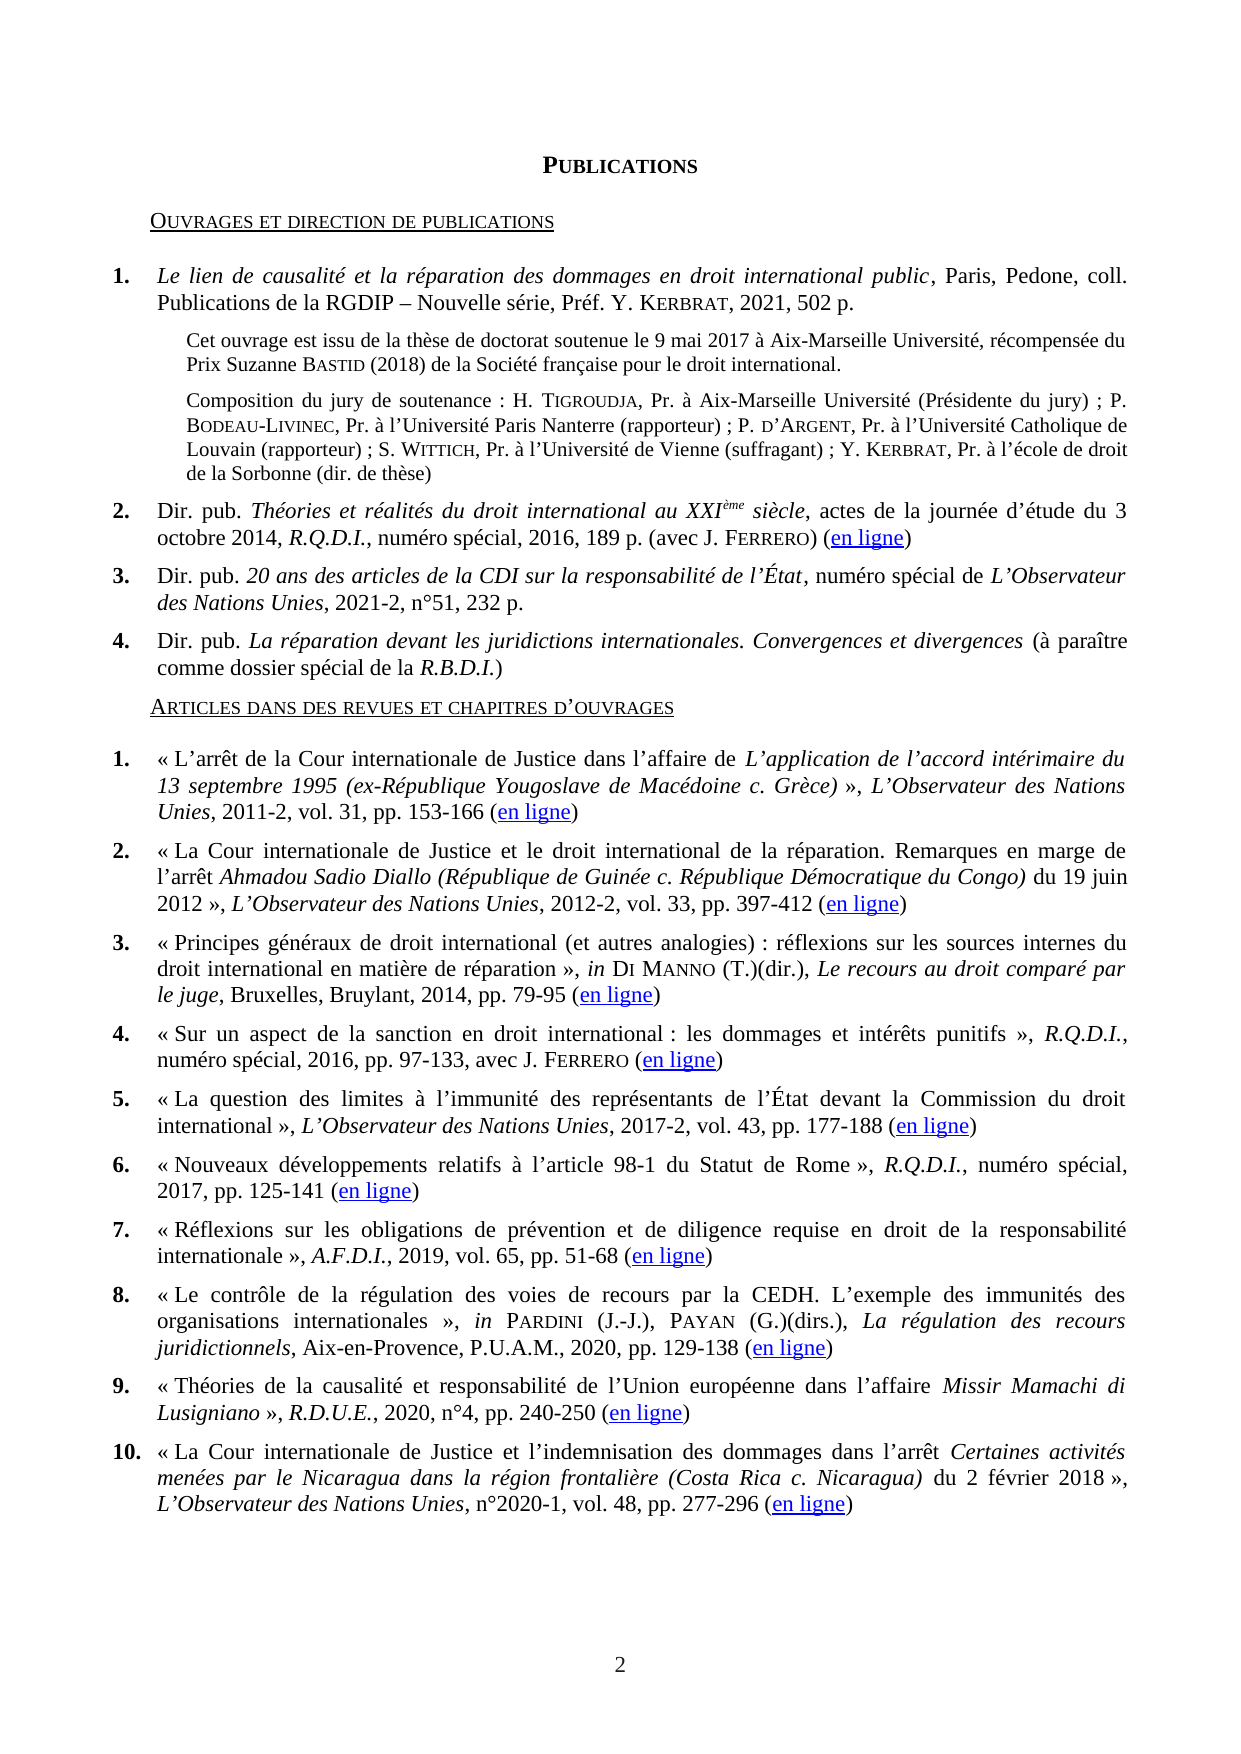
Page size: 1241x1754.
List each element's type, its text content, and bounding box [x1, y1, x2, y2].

list « Le contrôle de la régulation des voies de recours par la CEDH. L’exemple des immunités des organisations internationales », in Pardini (J.-J.), Payan (G.)(dirs.), La régulation des recours juridictionnels, Aix-en-Provence, P.U.A.M., 2020, pp. 129-138 (en ligne) [112, 1281, 1128, 1360]
list « Nouveaux développements relatifs à l’article 98-1 du Statut de Rome », R.Q.D.I., numéro spécial, 2017, pp. 125-141 (en ligne) [112, 1151, 1128, 1203]
list « La Cour internationale de Justice et l’indemnisation des dommages dans l’arrêt Certaines activités menées par le Nicaragua dans la région frontalière (Costa Rica c. Nicaragua) du 2 février 2018 », L’Observateur des Nations Unies, n°2020-1, vol. 48, pp. 277-296 (en ligne) [112, 1438, 1128, 1517]
list « Théories de la causalité et responsabilité de l’Union européenne dans l’affaire Missir Mamachi di Lusigniano », R.D.U.E., 2020, n°4, pp. 240-250 (en ligne) [112, 1373, 1128, 1425]
text Cet ouvrage est issu de la thèse de doctorat soutenue le 9 mai 2017 à Aix-Marseille Université, récompensée du Prix Suzanne Bastid (2018) de la Société française pour le droit international. [186, 328, 1128, 376]
text Articles dans des revues et chapitres d’ouvrages [150, 693, 1128, 719]
list Dir. pub. La réparation devant les juridictions internationales. Convergences et divergences (à paraître comme dossier spécial de la R.B.D.I.) [112, 628, 1128, 680]
list Dir. pub. Théories et réalités du droit international au XXIème siècle, actes de la journée d’étude du 3 octobre 2014, R.Q.D.I., numéro spécial, 2016, 189 p. (avec J. Ferrero) (en ligne) [112, 497, 1128, 550]
list « La Cour internationale de Justice et le droit international de la réparation. Remarques en marge de l’arrêt Ahmadou Sadio Diallo (République de Guinée c. République Démocratique du Congo) du 19 juin 2012 », L’Observateur des Nations Unies, 2012-2, vol. 33, pp. 397-412 (en ligne) [112, 837, 1128, 916]
text Ouvrages et direction de publications [150, 207, 1128, 234]
list Le lien de causalité et la réparation des dommages en droit international public, Paris, Pedone, coll. Publications de la RGDIP – Nouvelle série, Préf. Y. Kerbrat, 2021, 502 p. [112, 263, 1128, 315]
list Dir. pub. 20 ans des articles de la CDI sur la responsabilité de l’État, numéro spécial de L’Observateur des Nations Unies, 2021-2, n°51, 232 p. [112, 562, 1128, 615]
text Composition du jury de soutenance : H. Tigroudja, Pr. à Aix-Marseille Université (Présidente du jury) ; P. Bodeau-Livinec, Pr. à l’Université Paris Nanterre (rapporteur) ; P. d’Argent, Pr. à l’Université Catholique de Louvain (rapporteur) ; S. Wittich, Pr. à l’Université de Vienne (suffragant) ; Y. Kerbrat, Pr. à l’école de droit de la Sorbonne (dir. de thèse) [186, 388, 1128, 485]
text Publications [112, 150, 1128, 179]
list « Réflexions sur les obligations de prévention et de diligence requise en droit de la responsabilité internationale », A.F.D.I., 2019, vol. 65, pp. 51-68 (en ligne) [112, 1216, 1128, 1268]
list « La question des limites à l’immunité des représentants de l’État devant la Commission du droit international », L’Observateur des Nations Unies, 2017-2, vol. 43, pp. 177-188 (en ligne) [112, 1085, 1128, 1138]
list « Sur un aspect de la sanction en droit international : les dommages et intérêts punitifs », R.Q.D.I., numéro spécial, 2016, pp. 97-133, avec J. Ferrero (en ligne) [112, 1020, 1128, 1073]
list « L’arrêt de la Cour internationale de Justice dans l’affaire de L’application de l’accord intérimaire du 13 septembre 1995 (ex-République Yougoslave de Macédoine c. Grèce) », L’Observateur des Nations Unies, 2011-2, vol. 31, pp. 153-166 (en ligne) [112, 746, 1128, 824]
list « Principes généraux de droit international (et autres analogies) : réflexions sur les sources internes du droit international en matière de réparation », in Di Manno (T.)(dir.), Le recours au droit comparé par le juge, Bruxelles, Bruylant, 2014, pp. 79-95 (en ligne) [112, 929, 1128, 1008]
